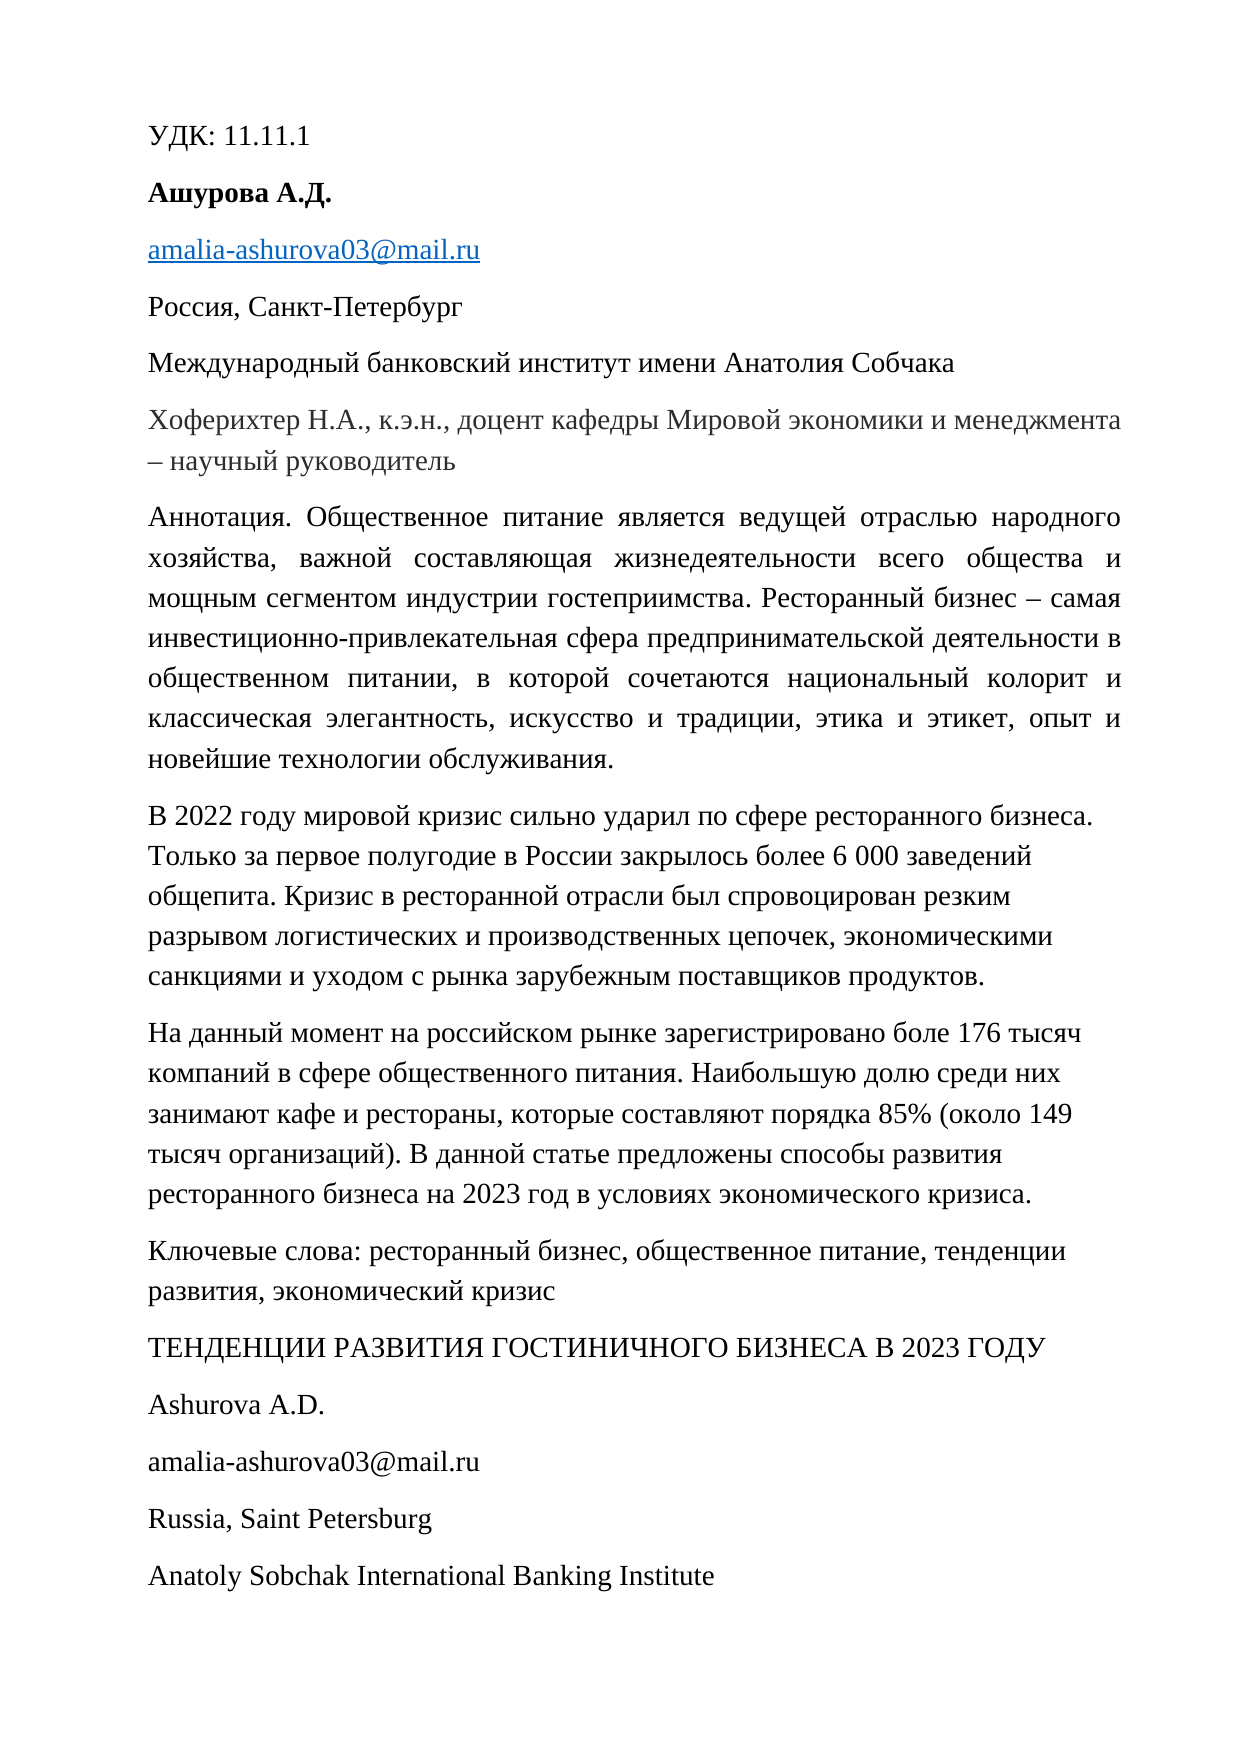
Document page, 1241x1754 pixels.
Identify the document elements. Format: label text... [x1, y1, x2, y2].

text amalia-ashurova03@mail.ru [148, 1444, 1122, 1477]
text amalia-ashurova03@mail.ru [148, 232, 1122, 265]
text Ashurova A.D. [148, 1387, 1122, 1421]
text На данный момент на российском рынке зарегистрировано боле 176 тысяч компаний в сфере общественного питания. Наибольшую долю среди них занимают кафе и рестораны, которые составляют порядка 85% (около 149 тысяч организаций). В данной статье предложены способы развития ресторанного бизнеса на 2023 год в условиях экономического кризиса. [148, 1015, 1122, 1210]
text Ключевые слова: ресторанный бизнес, общественное питание, тенденции развития, экономический кризис [148, 1233, 1122, 1307]
text Ашурова А.Д. [148, 175, 1122, 208]
text Международный банковский институт имени Анатолия Собчака [148, 346, 1122, 379]
text Россия, Санкт-Петербург [148, 289, 1122, 322]
text Anatoly Sobchak International Banking Institute [148, 1558, 1122, 1591]
text ТЕНДЕНЦИИ РАЗВИТИЯ ГОСТИНИЧНОГО БИЗНЕСА В 2023 ГОДУ [148, 1330, 1122, 1364]
text В 2022 году мировой кризис сильно ударил по сфере ресторанного бизнеса. Только за первое полугодие в России закрылось более 6 000 заведений общепита. Кризис в ресторанной отрасли был спровоцирован резким разрывом логистических и производственных цепочек, экономическими санкциями и уходом с рынка зарубежным поставщиков продуктов. [148, 798, 1122, 992]
text УДК: 11.11.1 [148, 118, 1122, 152]
text Аннотация. Общественное питание является ведущей отраслью народного хозяйства, важной составляющая жизнедеятельности всего общества и мощным сегментом индустрии гостеприимства. Ресторанный бизнес – самая инвестиционно-привлекательная сфера предпринимательской деятельности в общественном питании, в которой сочетаются национальный колорит и классическая элегантность, искусство и традиции, этика и этикет, опыт и новейшие технологии обслуживания. [148, 499, 1122, 774]
text Russia, Saint Petersburg [148, 1501, 1122, 1534]
text Хоферихтер Н.А., к.э.н., доцент кафедры Мировой экономики и менеджмента – научный руководитель [148, 436, 1122, 476]
